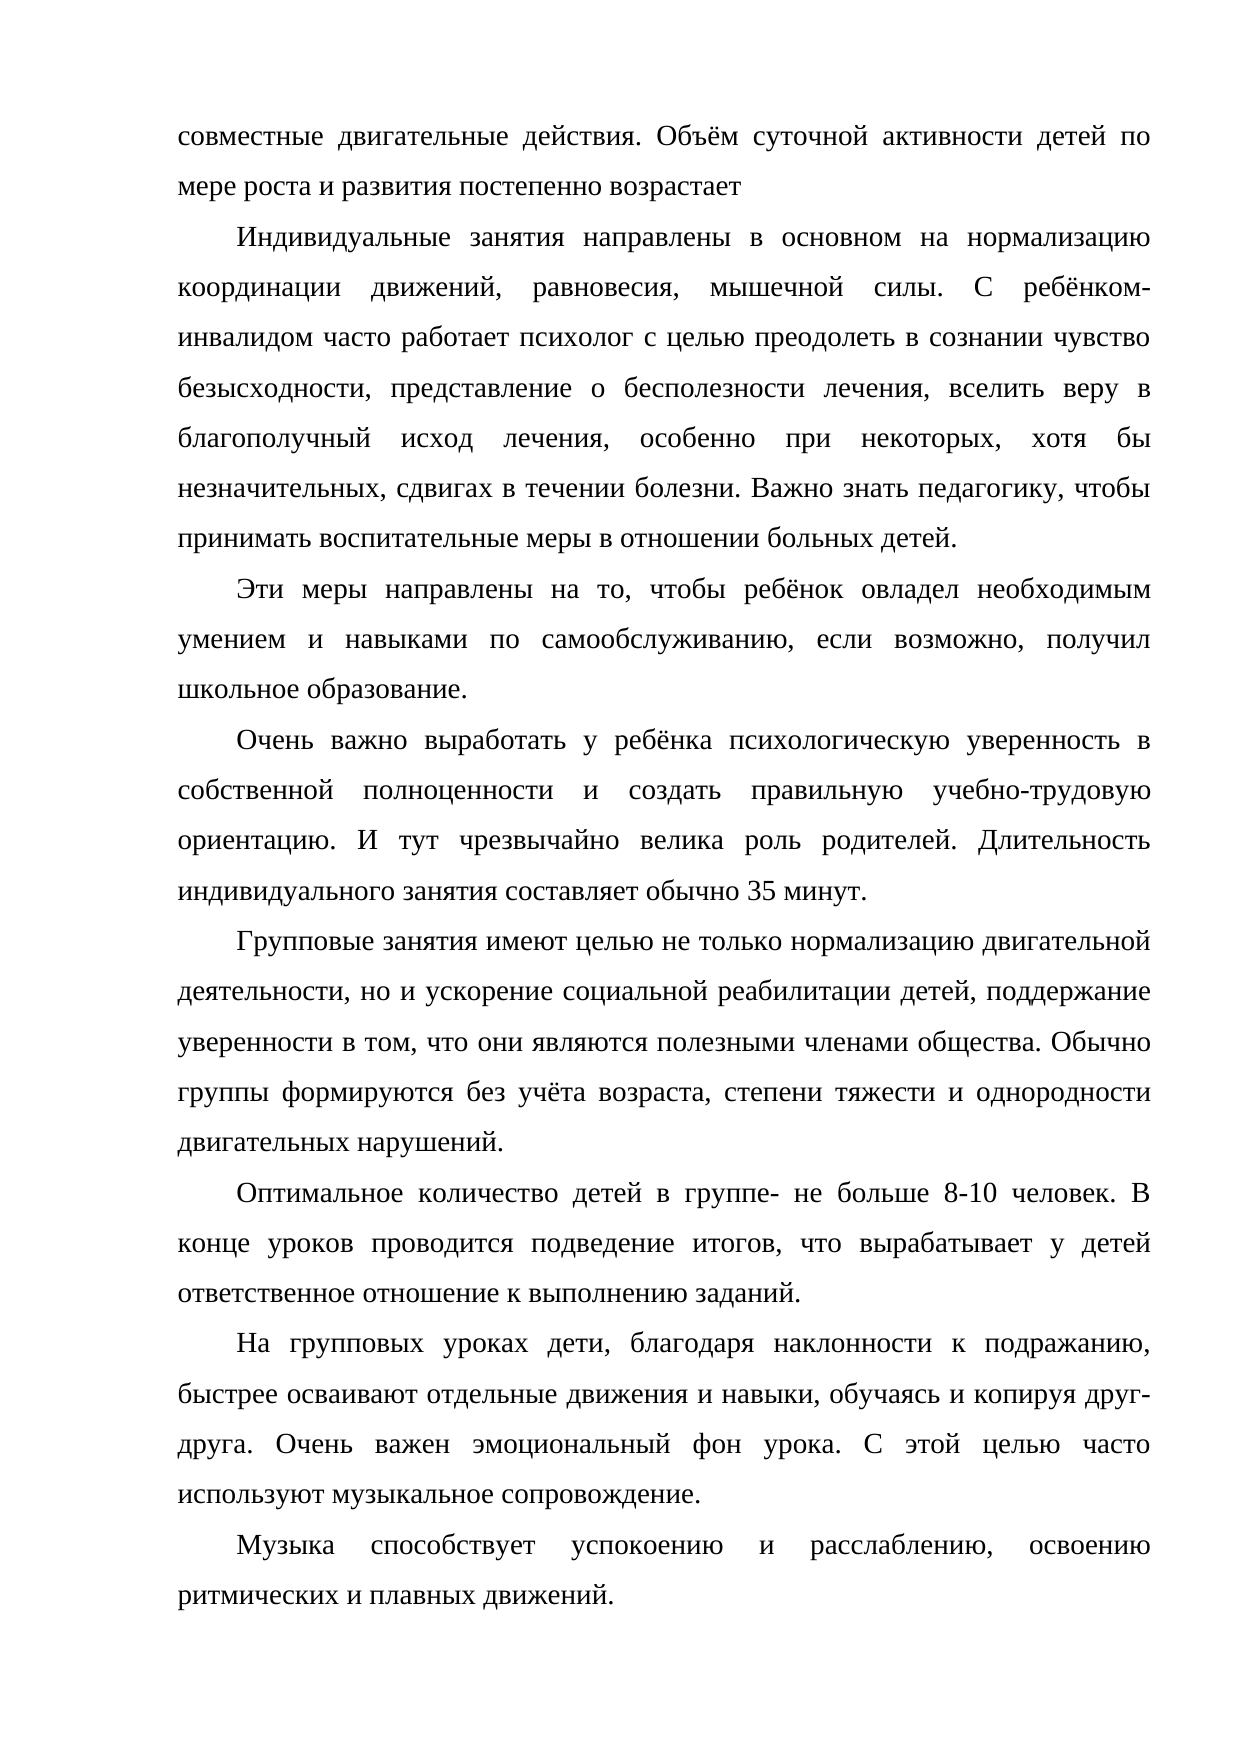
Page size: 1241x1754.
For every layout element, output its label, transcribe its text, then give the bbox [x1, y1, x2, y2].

text Очень важно выработать у ребёнка психологическую уверенность в собственной полноценности и создать правильную учебно-трудовую ориентацию. И тут чрезвычайно велика роль родителей. Длительность индивидуального занятия составляет обычно 35 минут. [177, 722, 1152, 906]
text На групповых уроках дети, благодаря наклонности к подражанию, быстрее осваивают отдельные движения и навыки, обучаясь и копируя друг- друга. Очень важен эмоциональный фон урока. С этой целью часто используют музыкальное сопровождение. [177, 1326, 1152, 1510]
text Оптимальное количество детей в группе- не больше 8-10 человек. В конце уроков проводится подведение итогов, что вырабатывает у детей ответственное отношение к выполнению заданий. [177, 1175, 1152, 1309]
text Эти меры направлены на то, чтобы ребёнок овладел необходимым умением и навыками по самообслуживанию, если возможно, получил школьное образование. [177, 571, 1152, 705]
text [177, 118, 1152, 202]
text Индивидуальные занятия направлены в основном на нормализацию координации движений, равновесия, мышечной силы. С ребёнком- инвалидом часто работает психолог с целью преодолеть в сознании чувство безысходности, представление о бесполезности лечения, вселить веру в благополучный исход лечения, особенно при некоторых, хотя бы незначительных, сдвигах в течении болезни. Важно знать педагогику, чтобы принимать воспитательные меры в отношении больных детей. [177, 219, 1152, 554]
text Групповые занятия имеют целью не только нормализацию двигательной деятельности, но и ускорение социальной реабилитации детей, поддержание уверенности в том, что они являются полезными членами общества. Обычно группы формируются без учёта возраста, степени тяжести и однородности двигательных нарушений. [177, 923, 1152, 1158]
text Музыка способствует успокоению и расслаблению, освоению ритмических и плавных движений. [177, 1527, 1152, 1611]
